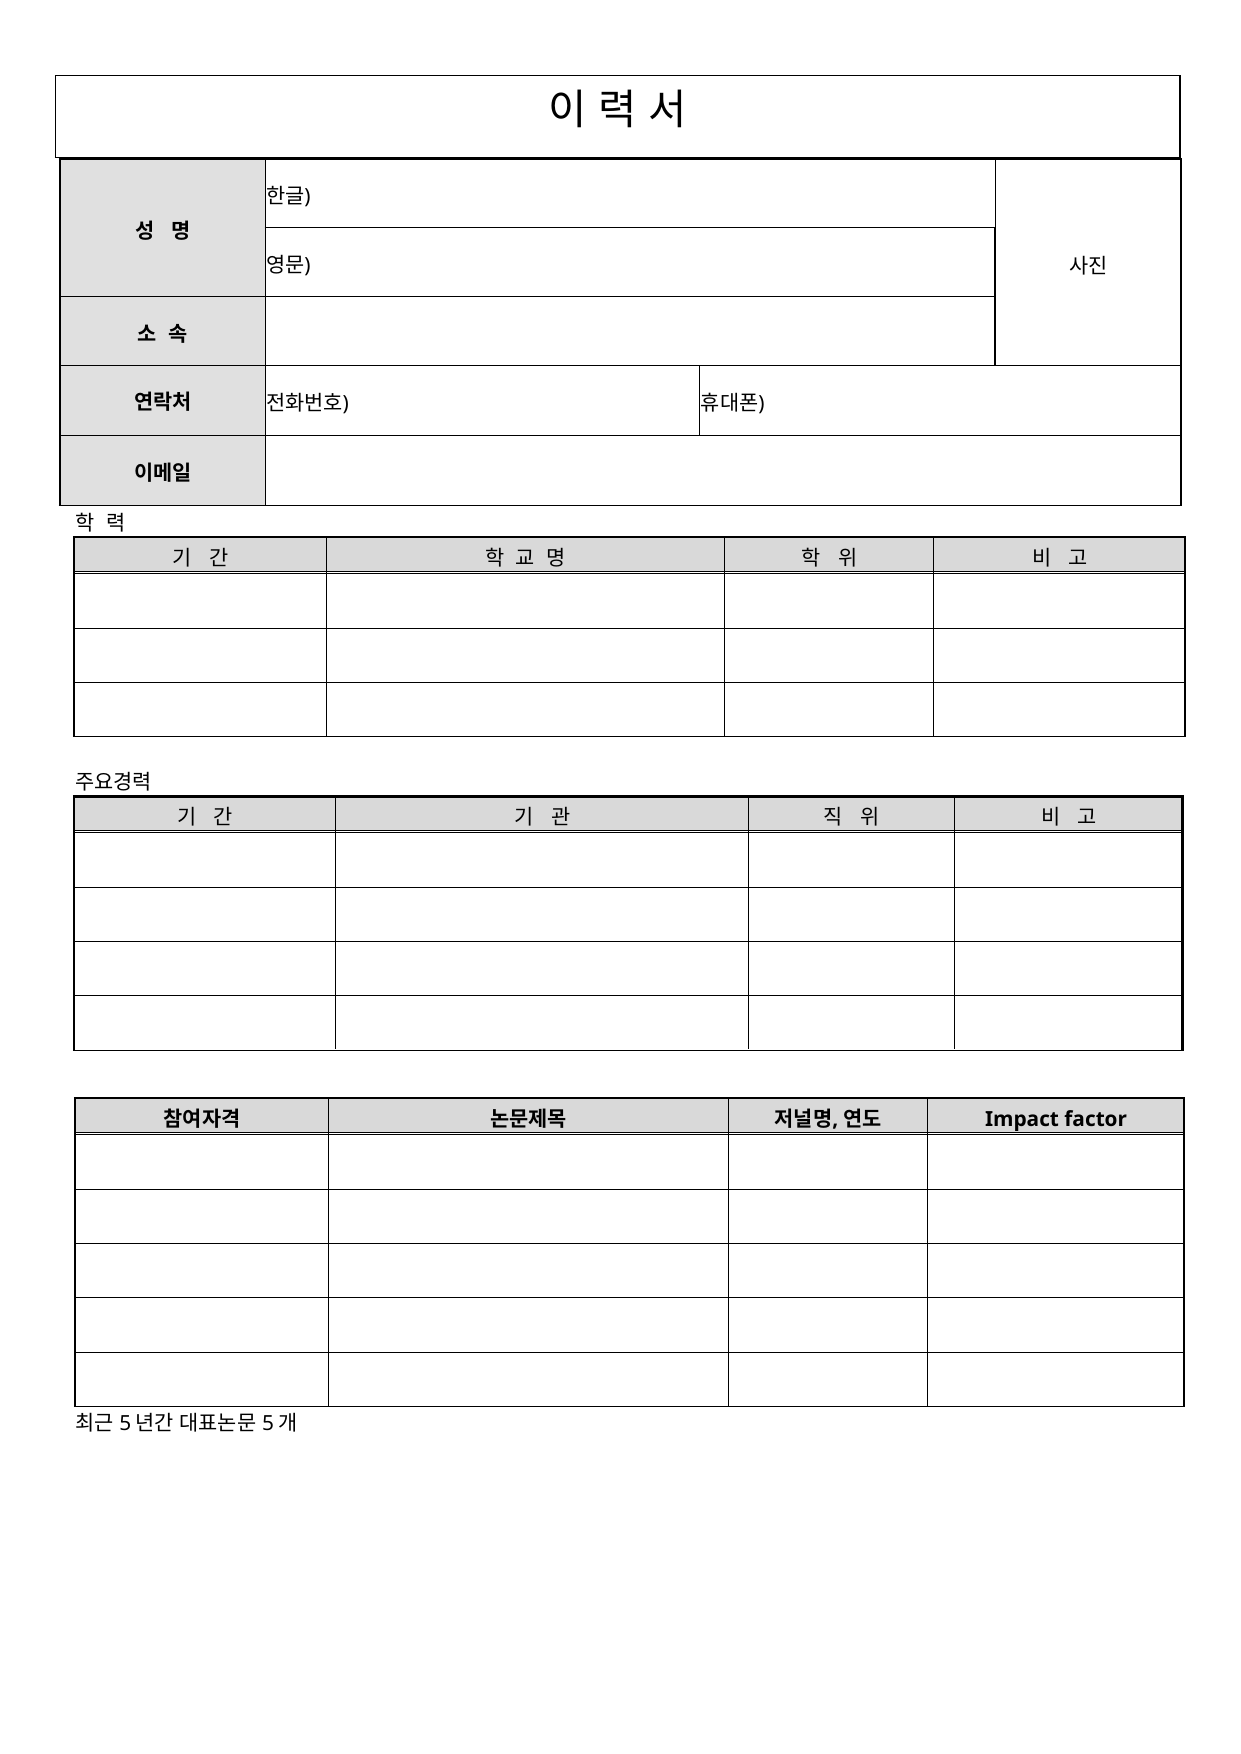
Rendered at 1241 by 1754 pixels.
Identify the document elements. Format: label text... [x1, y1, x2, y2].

table_cell [955, 942, 1181, 995]
table_cell [934, 629, 1184, 682]
table_cell [75, 574, 326, 628]
table_cell [729, 1135, 927, 1189]
table_header 기 관 [336, 798, 748, 830]
table_cell [336, 833, 748, 887]
table_header 직 위 [749, 798, 954, 830]
table_header 비 고 [934, 538, 1184, 571]
table_cell [336, 996, 748, 1049]
table_cell [725, 683, 933, 736]
table_header 성 명 [61, 160, 265, 296]
table_cell [955, 996, 1181, 1049]
table_cell [928, 1244, 1183, 1297]
table_cell [928, 1135, 1183, 1189]
table_header 사진 [996, 160, 1180, 365]
table_cell [329, 1135, 728, 1189]
table_cell [76, 1135, 328, 1189]
text 학 력 [75, 506, 1165, 536]
table_cell [266, 297, 994, 365]
table_cell [76, 1353, 328, 1406]
table_cell [329, 1353, 728, 1406]
table_header Impact factor [928, 1099, 1183, 1132]
text 최근 5년간 대표논문 5개 [75, 1407, 1165, 1436]
table_header 학 위 [725, 538, 933, 571]
table_header 이 력 서 [56, 76, 1179, 157]
table_cell [725, 629, 933, 682]
table_cell 영문) [266, 228, 994, 296]
table_cell [955, 833, 1181, 887]
table_cell [327, 683, 724, 736]
table_header 기 간 [75, 538, 326, 571]
table_cell [729, 1190, 927, 1243]
table_cell [75, 683, 326, 736]
table_cell [76, 1190, 328, 1243]
table_cell [928, 1298, 1183, 1351]
table_cell [329, 1244, 728, 1297]
table_cell [729, 1298, 927, 1351]
table_cell [75, 629, 326, 682]
table_cell [327, 629, 724, 682]
table_cell [749, 888, 954, 941]
table_cell [75, 833, 335, 887]
table_cell [749, 996, 954, 1049]
table_cell 연락처 [61, 366, 265, 435]
table_cell [329, 1298, 728, 1351]
table_cell [336, 942, 748, 995]
table_cell [749, 833, 954, 887]
table_cell [329, 1190, 728, 1243]
table_cell [749, 942, 954, 995]
table_header 논문제목 [329, 1099, 728, 1132]
table_cell [75, 942, 335, 995]
table_cell [725, 574, 933, 628]
table_cell [729, 1244, 927, 1297]
table_cell [955, 888, 1181, 941]
table_cell 휴대폰) [700, 366, 1180, 435]
table_cell [327, 574, 724, 628]
table_cell 소 속 [61, 297, 265, 365]
table_cell [729, 1353, 927, 1406]
table_cell 이메일 [61, 436, 265, 505]
table_header 참여자격 [76, 1099, 328, 1132]
table_cell [75, 888, 335, 941]
table_header 한글) [266, 160, 995, 227]
table_cell [934, 683, 1184, 736]
table_header 비 고 [955, 798, 1181, 830]
table_cell [934, 574, 1184, 628]
table_cell [928, 1353, 1183, 1406]
table_cell 전화번호) [266, 366, 699, 435]
table_cell [336, 888, 748, 941]
table_cell [928, 1190, 1183, 1243]
table_header 학 교 명 [327, 538, 724, 571]
table_header 기 간 [75, 798, 335, 830]
table_header 저널명, 연도 [729, 1099, 927, 1132]
table_cell [76, 1244, 328, 1297]
text 주요경력 [75, 765, 1165, 795]
table_cell [76, 1298, 328, 1351]
table_cell [75, 996, 335, 1049]
table_cell [266, 436, 1180, 505]
